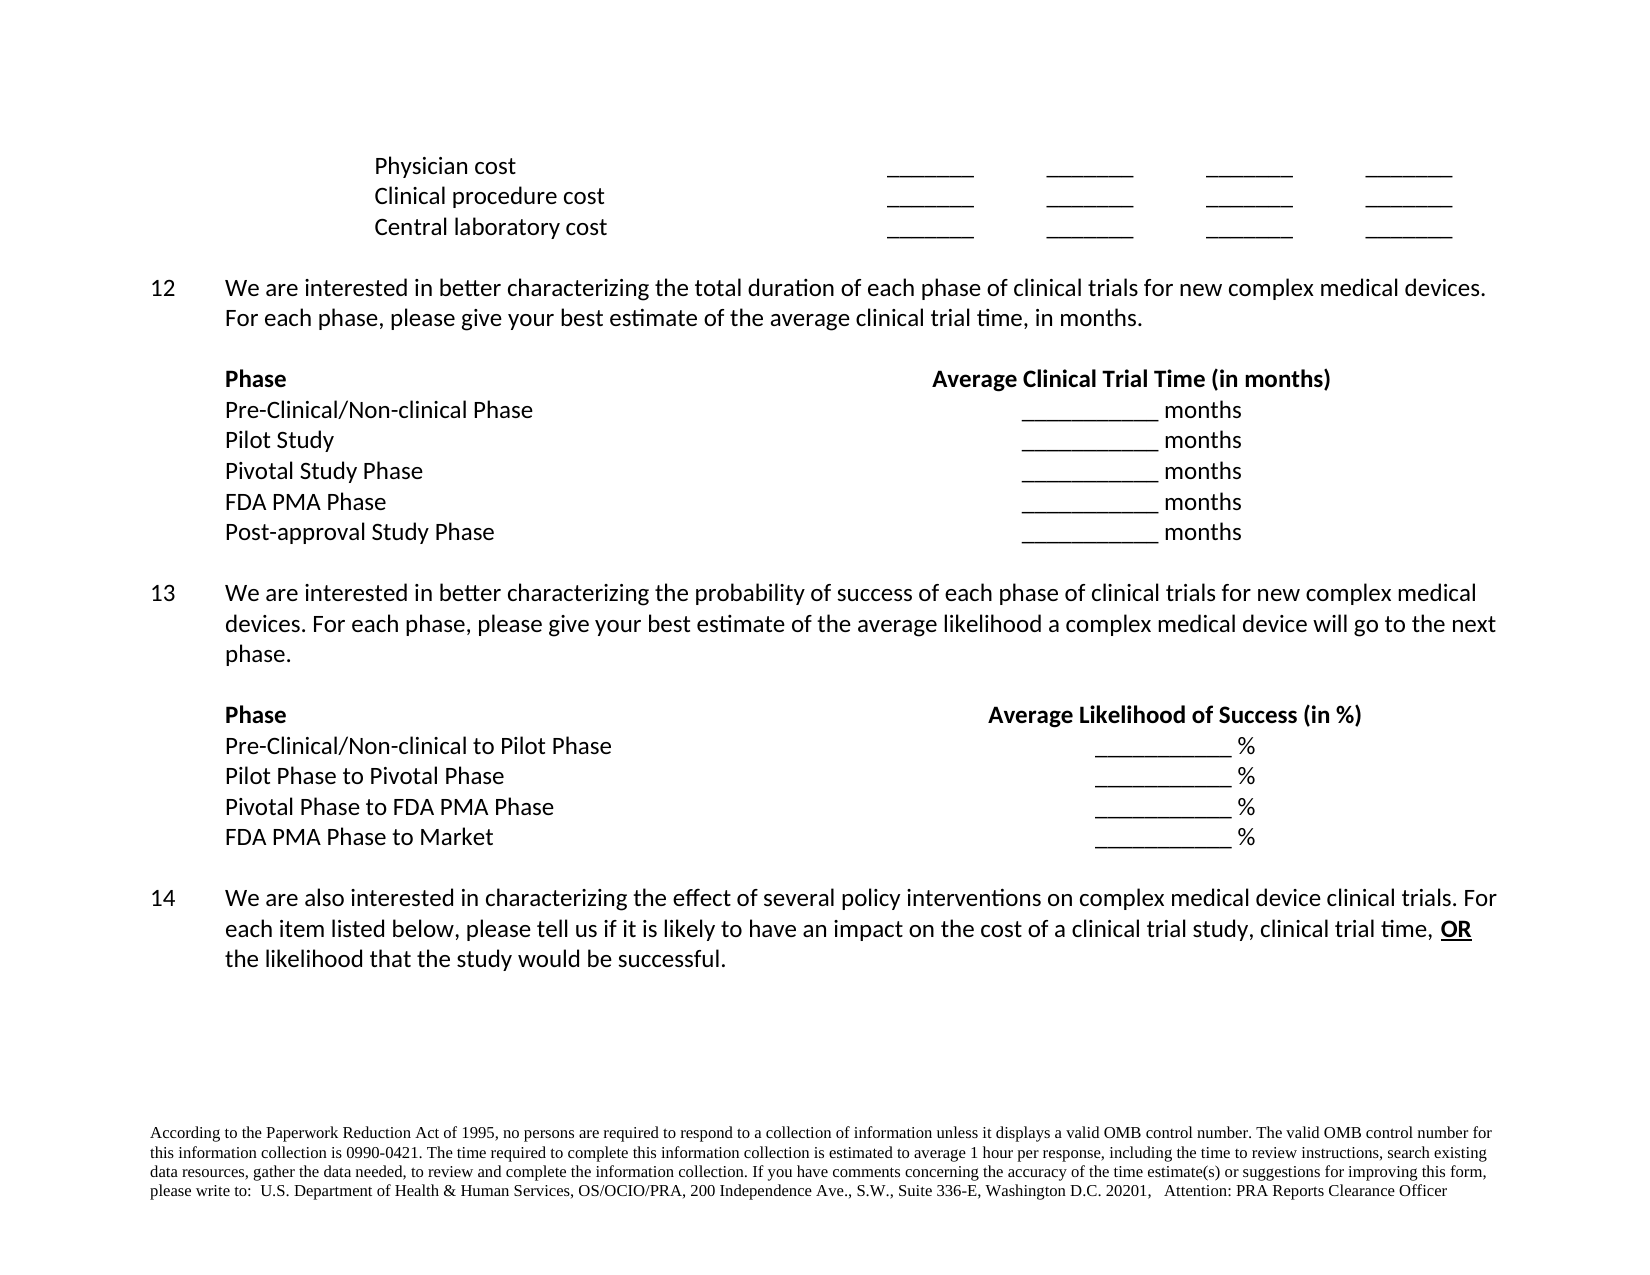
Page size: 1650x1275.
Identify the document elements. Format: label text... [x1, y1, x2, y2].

table_cell FDA PMA Phase to Market [214, 821, 862, 852]
table_cell Pilot Study [214, 425, 774, 455]
table_cell _______ [1170, 211, 1329, 242]
table_cell ___________ % [862, 760, 1489, 791]
table_cell _______ [851, 150, 1010, 181]
table_cell ___________ % [862, 821, 1489, 852]
table_header Phase [214, 364, 774, 394]
table_cell _______ [851, 211, 1010, 242]
table_cell _______ [1329, 150, 1489, 181]
table_cell _______ [1329, 181, 1489, 211]
table_cell _______ [1010, 150, 1170, 181]
table_cell Post-approval Study Phase [214, 516, 774, 547]
table_cell Pre-Clinical/Non-clinical to Pilot Phase [214, 730, 862, 760]
table_cell FDA PMA Phase [214, 486, 774, 516]
table_cell Pivotal Study Phase [214, 455, 774, 486]
table_cell Pilot Phase to Pivotal Phase [214, 760, 862, 791]
subtitle We are also interested in characterizing the effect of several policy interventions on complex medical device clinical trials. For each item listed below, please tell us if it is likely to have an impact on the cost of a clinical trial study, clinical trial time, OR the likelihood that the study would be successful. [150, 882, 1500, 974]
table_cell _______ [851, 181, 1010, 211]
table_header Average Likelihood of Success (in %) [862, 699, 1489, 730]
table_header Phase [214, 699, 862, 730]
table_cell _______ [1010, 181, 1170, 211]
table_cell ___________ months [775, 394, 1489, 425]
table_cell Pre-Clinical/Non-clinical Phase [214, 394, 774, 425]
table_cell Central laboratory cost [363, 211, 851, 242]
table_cell ___________ months [775, 486, 1489, 516]
table_cell ___________ % [862, 791, 1489, 821]
table_cell Pivotal Phase to FDA PMA Phase [214, 791, 862, 821]
table_cell ___________ % [862, 730, 1489, 760]
subtitle We are interested in better characterizing the probability of success of each phase of clinical trials for new complex medical devices. For each phase, please give your best estimate of the average likelihood a complex medical device will go to the next phase. [150, 577, 1500, 669]
table_cell _______ [1329, 211, 1489, 242]
table_cell Physician cost [363, 150, 851, 181]
table_header Average Clinical Trial Time (in months) [775, 364, 1489, 394]
table_cell Clinical procedure cost [363, 181, 851, 211]
table_cell _______ [1170, 181, 1329, 211]
table_cell ___________ months [775, 455, 1489, 486]
table_cell _______ [1170, 150, 1329, 181]
table_cell ___________ months [775, 516, 1489, 547]
table_cell ___________ months [775, 425, 1489, 455]
subtitle We are interested in better characterizing the total duration of each phase of clinical trials for new complex medical devices. For each phase, please give your best estimate of the average clinical trial time, in months. [150, 272, 1500, 333]
table_cell _______ [1010, 211, 1170, 242]
